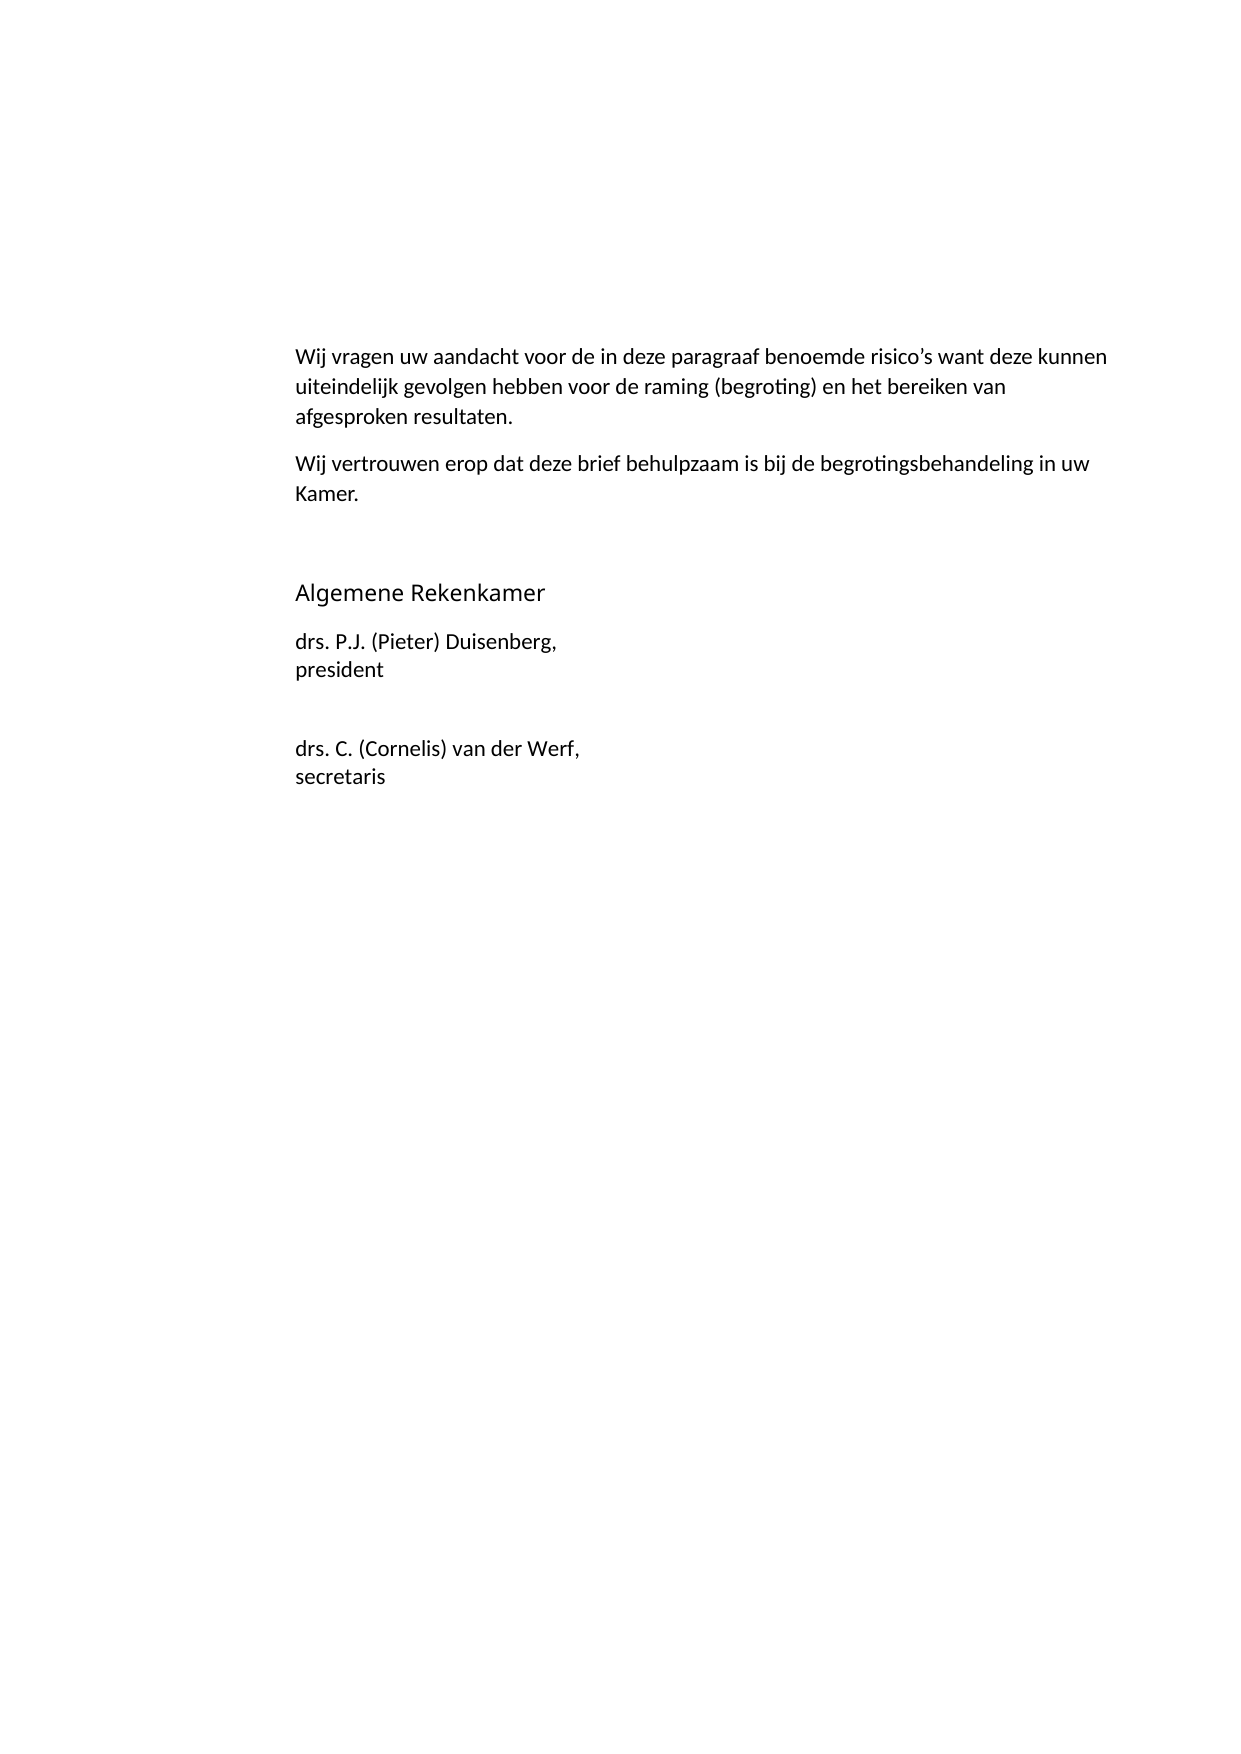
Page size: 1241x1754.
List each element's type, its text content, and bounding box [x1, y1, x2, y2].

text drs. C. (Cornelis) van der Werf, [295, 734, 1122, 762]
text secretaris [295, 762, 1122, 790]
text Algemene Rekenkamer [295, 577, 1122, 608]
text Wij vragen uw aandacht voor de in deze paragraaf benoemde risico’s want deze kunnen uiteindelijk gevolgen hebben voor de raming (begroting) en het bereiken van afgesproken resultaten. [295, 342, 1122, 431]
text president [295, 655, 1122, 683]
text Wij vertrouwen erop dat deze brief behulpzaam is bij de begrotingsbehandeling in uw Kamer. [295, 449, 1122, 508]
text drs. P.J. (Pieter) Duisenberg, [295, 627, 1122, 655]
